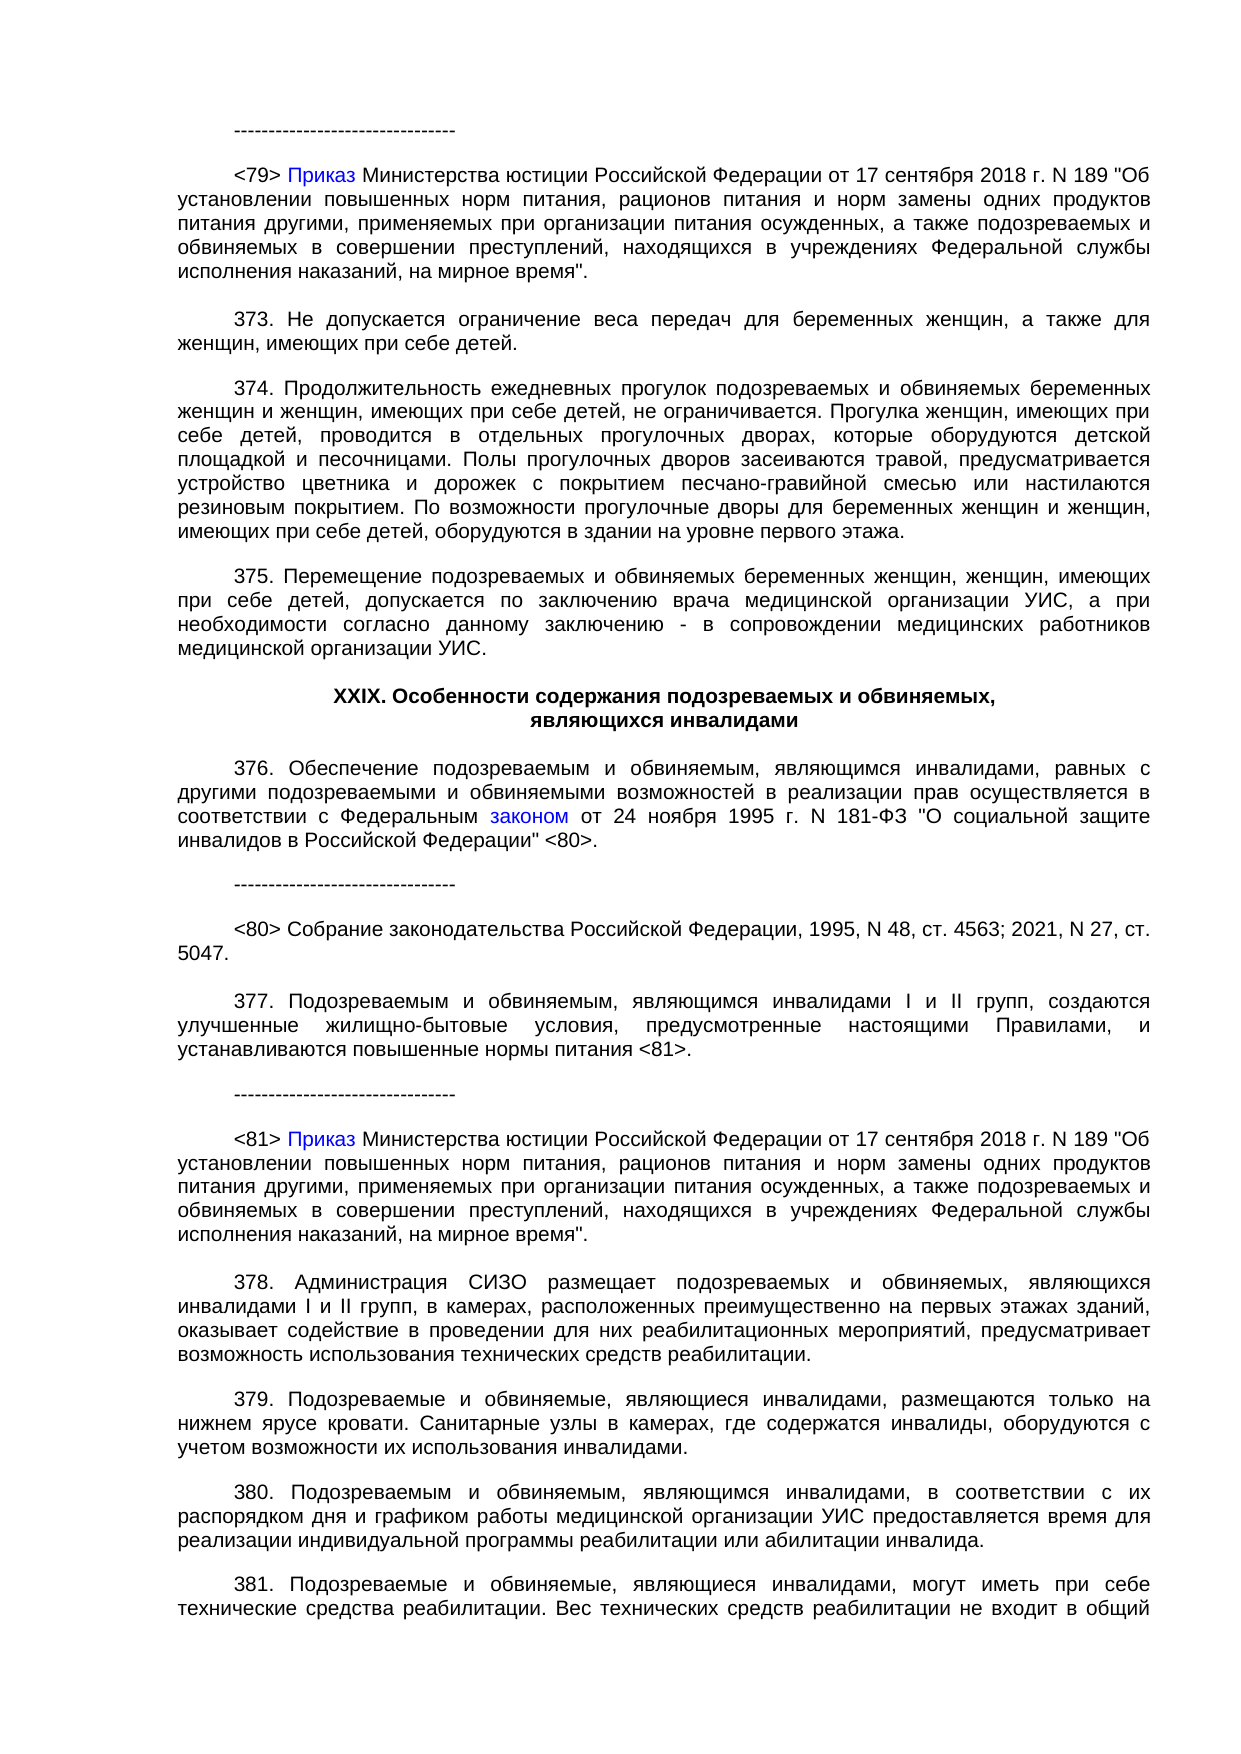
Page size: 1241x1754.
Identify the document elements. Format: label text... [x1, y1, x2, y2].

text 377. Подозреваемым и обвиняемым, являющимся инвалидами I и II групп, создаются улучшенные жилищно-бытовые условия, предусмотренные настоящими Правилами, и устанавливаются повышенные нормы питания <81>. [177, 989, 1152, 1061]
text 373. Не допускается ограничение веса передач для беременных женщин, а также для женщин, имеющих при себе детей. [177, 307, 1152, 354]
text <81> Приказ Министерства юстиции Российской Федерации от 17 сентября 2018 г. N 189 "Об установлении повышенных норм питания, рационов питания и норм замены одних продуктов питания другими, применяемых при организации питания осужденных, а также подозреваемых и обвиняемых в совершении преступлений, находящихся в учреждениях Федеральной службы исполнения наказаний, на мирное время". [177, 1126, 1152, 1246]
text 378. Администрация СИЗО размещает подозреваемых и обвиняемых, являющихся инвалидами I и II групп, в камерах, расположенных преимущественно на первых этажах зданий, оказывает содействие в проведении для них реабилитационных мероприятий, предусматривает возможность использования технических средств реабилитации. [177, 1270, 1152, 1366]
text -------------------------------- [177, 872, 1152, 896]
text 374. Продолжительность ежедневных прогулок подозреваемых и обвиняемых беременных женщин и женщин, имеющих при себе детей, не ограничивается. Прогулка женщин, имеющих при себе детей, проводится в отдельных прогулочных дворах, которые оборудуются детской площадкой и песочницами. Полы прогулочных дворов засеиваются травой, предусматривается устройство цветника и дорожек с покрытием песчано-гравийной смесью или настилаются резиновым покрытием. По возможности прогулочные дворы для беременных женщин и женщин, имеющих при себе детей, оборудуются в здании на уровне первого этажа. [177, 375, 1152, 543]
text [177, 1572, 1152, 1620]
text <80> Собрание законодательства Российской Федерации, 1995, N 48, ст. 4563; 2021, N 27, ст. 5047. [177, 917, 1152, 965]
text 379. Подозреваемые и обвиняемые, являющиеся инвалидами, размещаются только на нижнем ярусе кровати. Санитарные узлы в камерах, где содержатся инвалиды, оборудуются с учетом возможности их использования инвалидами. [177, 1387, 1152, 1459]
text 376. Обеспечение подозреваемым и обвиняемым, являющимся инвалидами, равных с другими подозреваемыми и обвиняемыми возможностей в реализации прав осуществляется в соответствии с Федеральным законом от 24 ноября 1995 г. N 181-ФЗ "О социальной защите инвалидов в Российской Федерации" <80>. [177, 756, 1152, 851]
text 380. Подозреваемым и обвиняемым, являющимся инвалидами, в соответствии с их распорядком дня и графиком работы медицинской организации УИС предоставляется время для реализации индивидуальной программы реабилитации или абилитации инвалида. [177, 1479, 1152, 1551]
text -------------------------------- [177, 1082, 1152, 1106]
title являющихся инвалидами [177, 708, 1152, 732]
title XXIX. Особенности содержания подозреваемых и обвиняемых, [177, 684, 1152, 708]
text <79> Приказ Министерства юстиции Российской Федерации от 17 сентября 2018 г. N 189 "Об установлении повышенных норм питания, рационов питания и норм замены одних продуктов питания другими, применяемых при организации питания осужденных, а также подозреваемых и обвиняемых в совершении преступлений, находящихся в учреждениях Федеральной службы исполнения наказаний, на мирное время". [177, 163, 1152, 283]
text 375. Перемещение подозреваемых и обвиняемых беременных женщин, женщин, имеющих при себе детей, допускается по заключению врача медицинской организации УИС, а при необходимости согласно данному заключению - в сопровождении медицинских работников медицинской организации УИС. [177, 564, 1152, 660]
text -------------------------------- [177, 118, 1152, 142]
